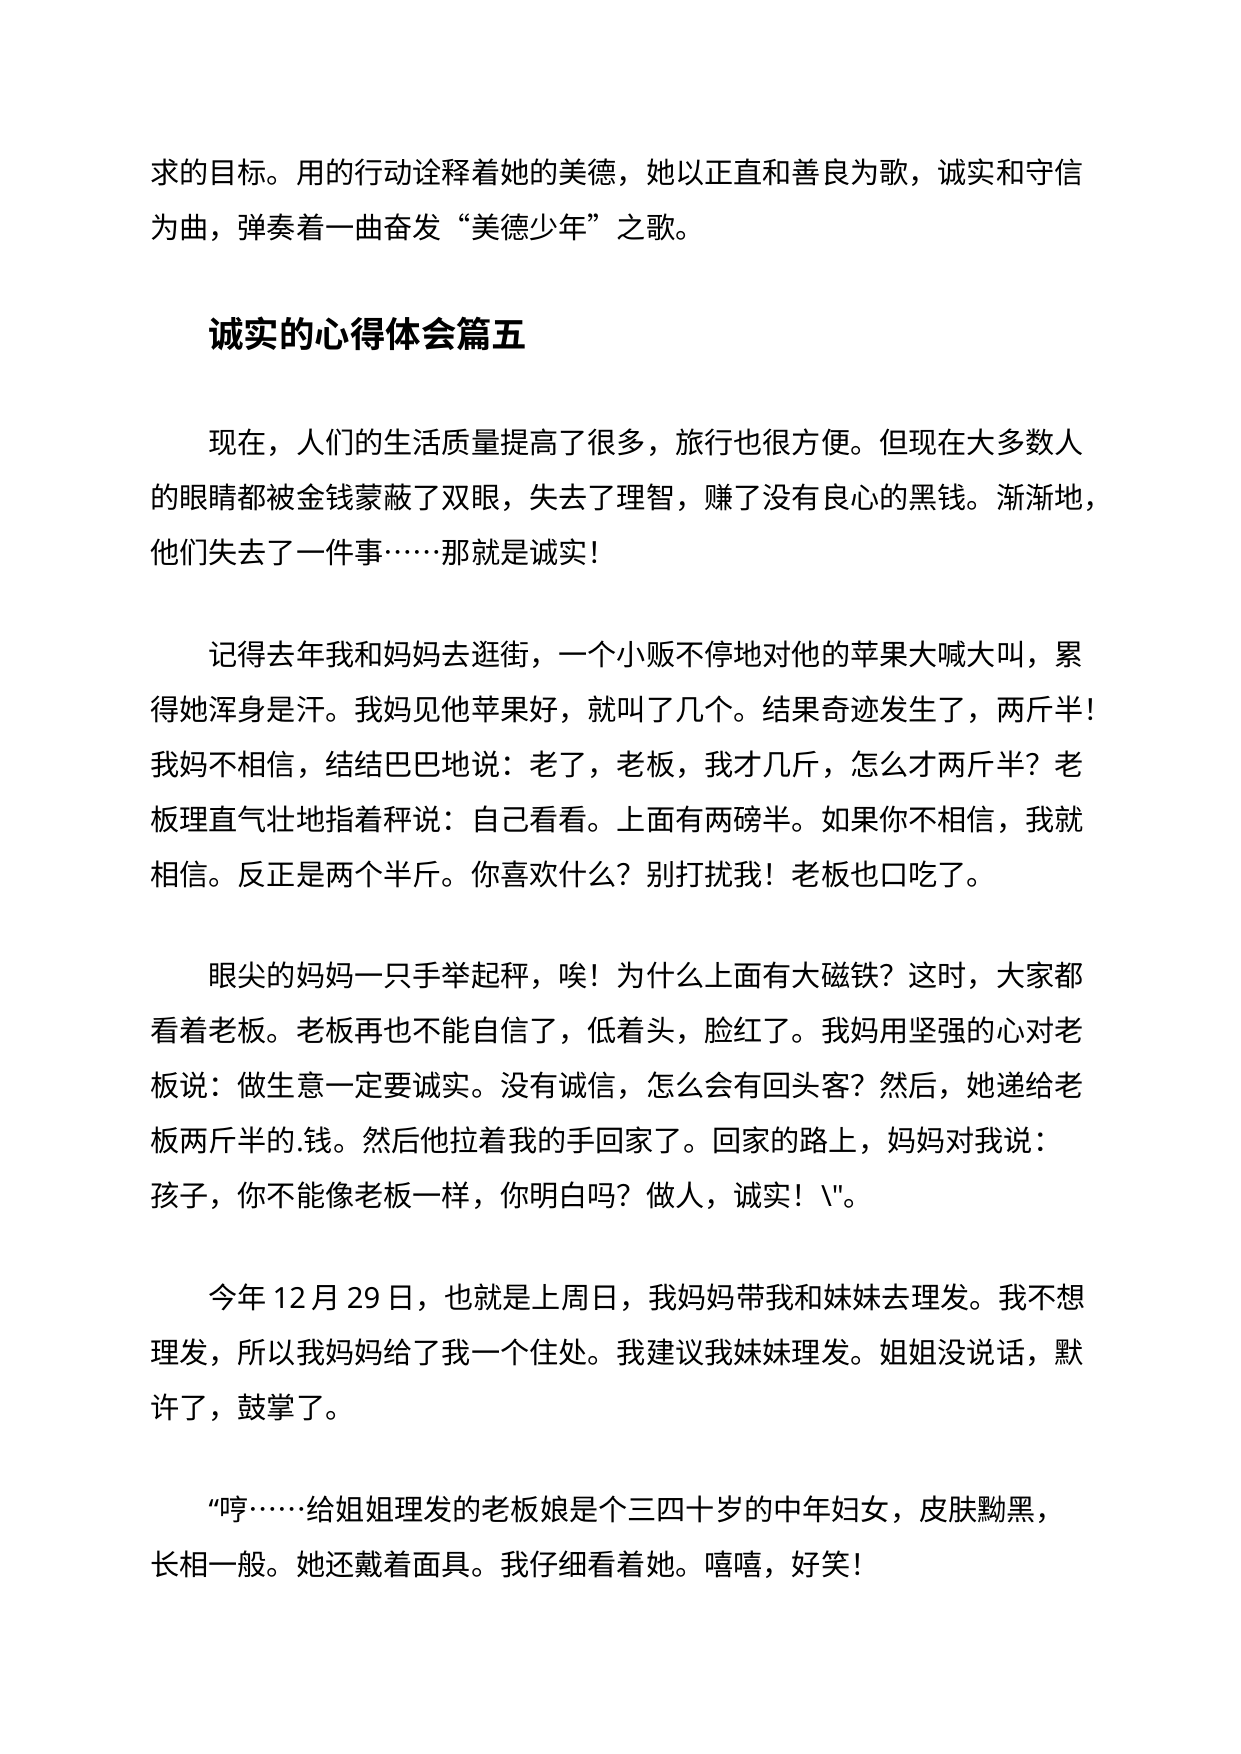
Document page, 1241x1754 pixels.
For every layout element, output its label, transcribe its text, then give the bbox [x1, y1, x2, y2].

text 今年12月29日，也就是上周日，我妈妈带我和妹妹去理发。我不想理发，所以我妈妈给了我一个住处。我建议我妹妹理发。姐姐没说话，默许了，鼓掌了。 [150, 1275, 1090, 1427]
text 诚实的心得体会篇五 [150, 307, 1090, 358]
text 眼尖的妈妈一只手举起秤，唉！为什么上面有大磁铁？这时，大家都看着老板。老板再也不能自信了，低着头，脸红了。我妈用坚强的心对老板说：做生意一定要诚实。没有诚信，怎么会有回头客？然后，她递给老板两斤半的.钱。然后他拉着我的手回家了。回家的路上，妈妈对我说：孩子，你不能像老板一样，你明白吗？做人，诚实！\"。 [150, 953, 1090, 1215]
text 现在，人们的生活质量提高了很多，旅行也很方便。但现在大多数人的眼睛都被金钱蒙蔽了双眼，失去了理智，赚了没有良心的黑钱。渐渐地，他们失去了一件事……那就是诚实！ [150, 420, 1090, 572]
text 记得去年我和妈妈去逛街，一个小贩不停地对他的苹果大喊大叫，累得她浑身是汗。我妈见他苹果好，就叫了几个。结果奇迹发生了，两斤半！我妈不相信，结结巴巴地说：老了，老板，我才几斤，怎么才两斤半？老板理直气壮地指着秤说：自己看看。上面有两磅半。如果你不相信，我就相信。反正是两个半斤。你喜欢什么？别打扰我！老板也口吃了。 [150, 632, 1090, 893]
text “哼……给姐姐理发的老板娘是个三四十岁的中年妇女，皮肤黝黑，长相一般。她还戴着面具。我仔细看着她。嘻嘻，好笑！ [150, 1486, 1090, 1584]
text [150, 150, 1090, 247]
